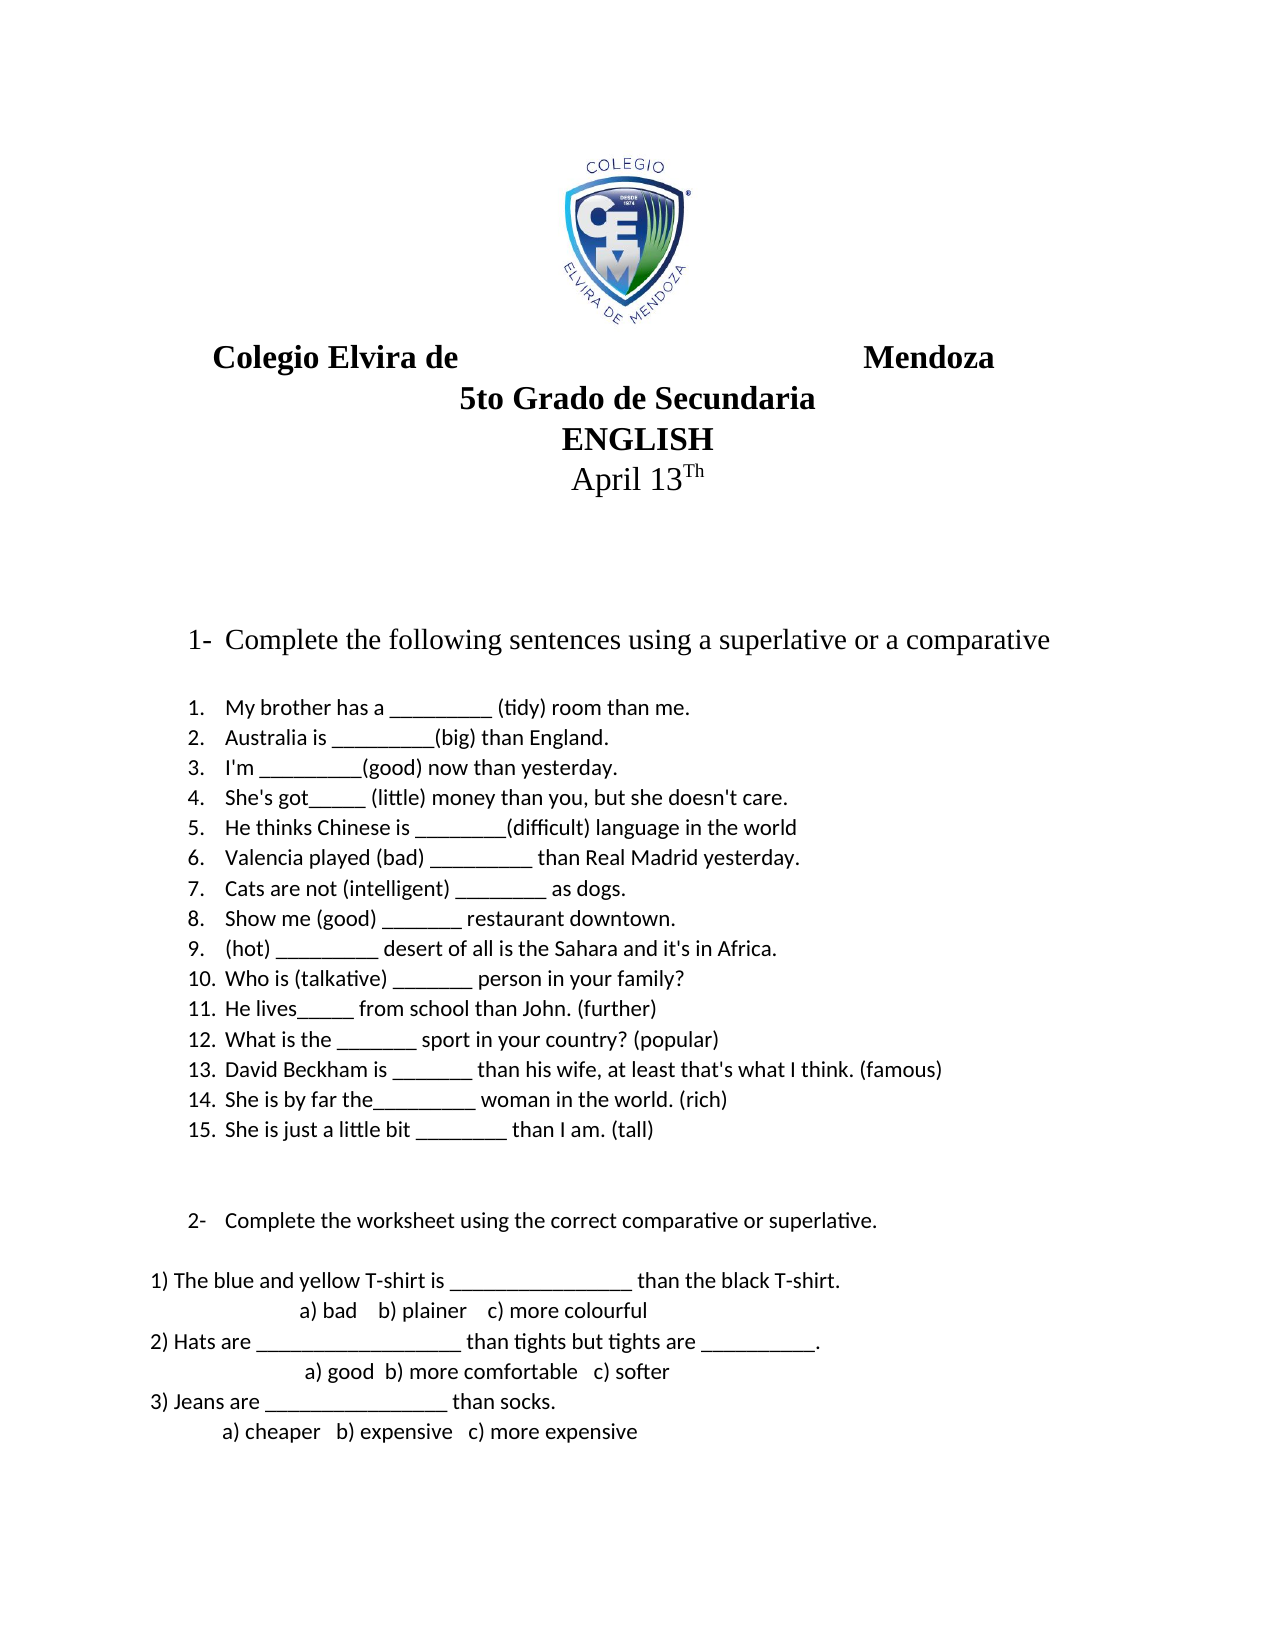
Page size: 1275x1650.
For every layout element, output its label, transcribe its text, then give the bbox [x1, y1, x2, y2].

text a) good b) more comfortable c) softer [150, 1357, 1125, 1385]
text 1) The blue and yellow T-shirt is ________________ than the black T-shirt. [150, 1266, 1125, 1294]
list Show me (good) _______ restaurant downtown. [187, 904, 1125, 932]
text a) cheaper b) expensive c) more expensive [150, 1417, 1125, 1445]
list She is just a little bit ________ than I am. (tall) [187, 1115, 1125, 1143]
list Who is (talkative) _______ person in your family? [187, 964, 1125, 992]
list My brother has a _________ (tidy) room than me. [187, 693, 1125, 721]
text April 13Th [150, 459, 1125, 498]
list David Beckham is _______ than his wife, at least that's what I think. (famous) [187, 1055, 1125, 1083]
list Complete the worksheet using the correct comparative or superlative. [187, 1206, 1125, 1234]
list Cats are not (intelligent) ________ as dogs. [187, 874, 1125, 902]
list She's got_____ (little) money than you, but she doesn't care. [187, 783, 1125, 811]
list He thinks Chinese is ________(difficult) language in the world [187, 813, 1125, 841]
text 2) Hats are __________________ than tights but tights are __________. [150, 1327, 1125, 1355]
picture [539, 150, 714, 332]
list (hot) _________ desert of all is the Sahara and it's in Africa. [187, 934, 1125, 962]
list I'm _________(good) now than yesterday. [187, 753, 1125, 781]
text a) bad b) plainer c) more colourful [150, 1297, 1125, 1324]
list She is by far the_________ woman in the world. (rich) [187, 1085, 1125, 1113]
list He lives_____ from school than John. (further) [187, 994, 1125, 1022]
text 3) Jeans are ________________ than socks. [150, 1387, 1125, 1415]
list Complete the following sentences using a superlative or a comparative [187, 622, 1125, 655]
list Australia is _________(big) than England. [187, 723, 1125, 751]
text ENGLISH [150, 419, 1125, 457]
list What is the _______ sport in your country? (popular) [187, 1025, 1125, 1053]
text Colegio Elvira de Mendoza [150, 337, 1125, 376]
list Valencia played (bad) _________ than Real Madrid yesterday. [187, 843, 1125, 871]
text 5to Grado de Secundaria [150, 378, 1125, 416]
